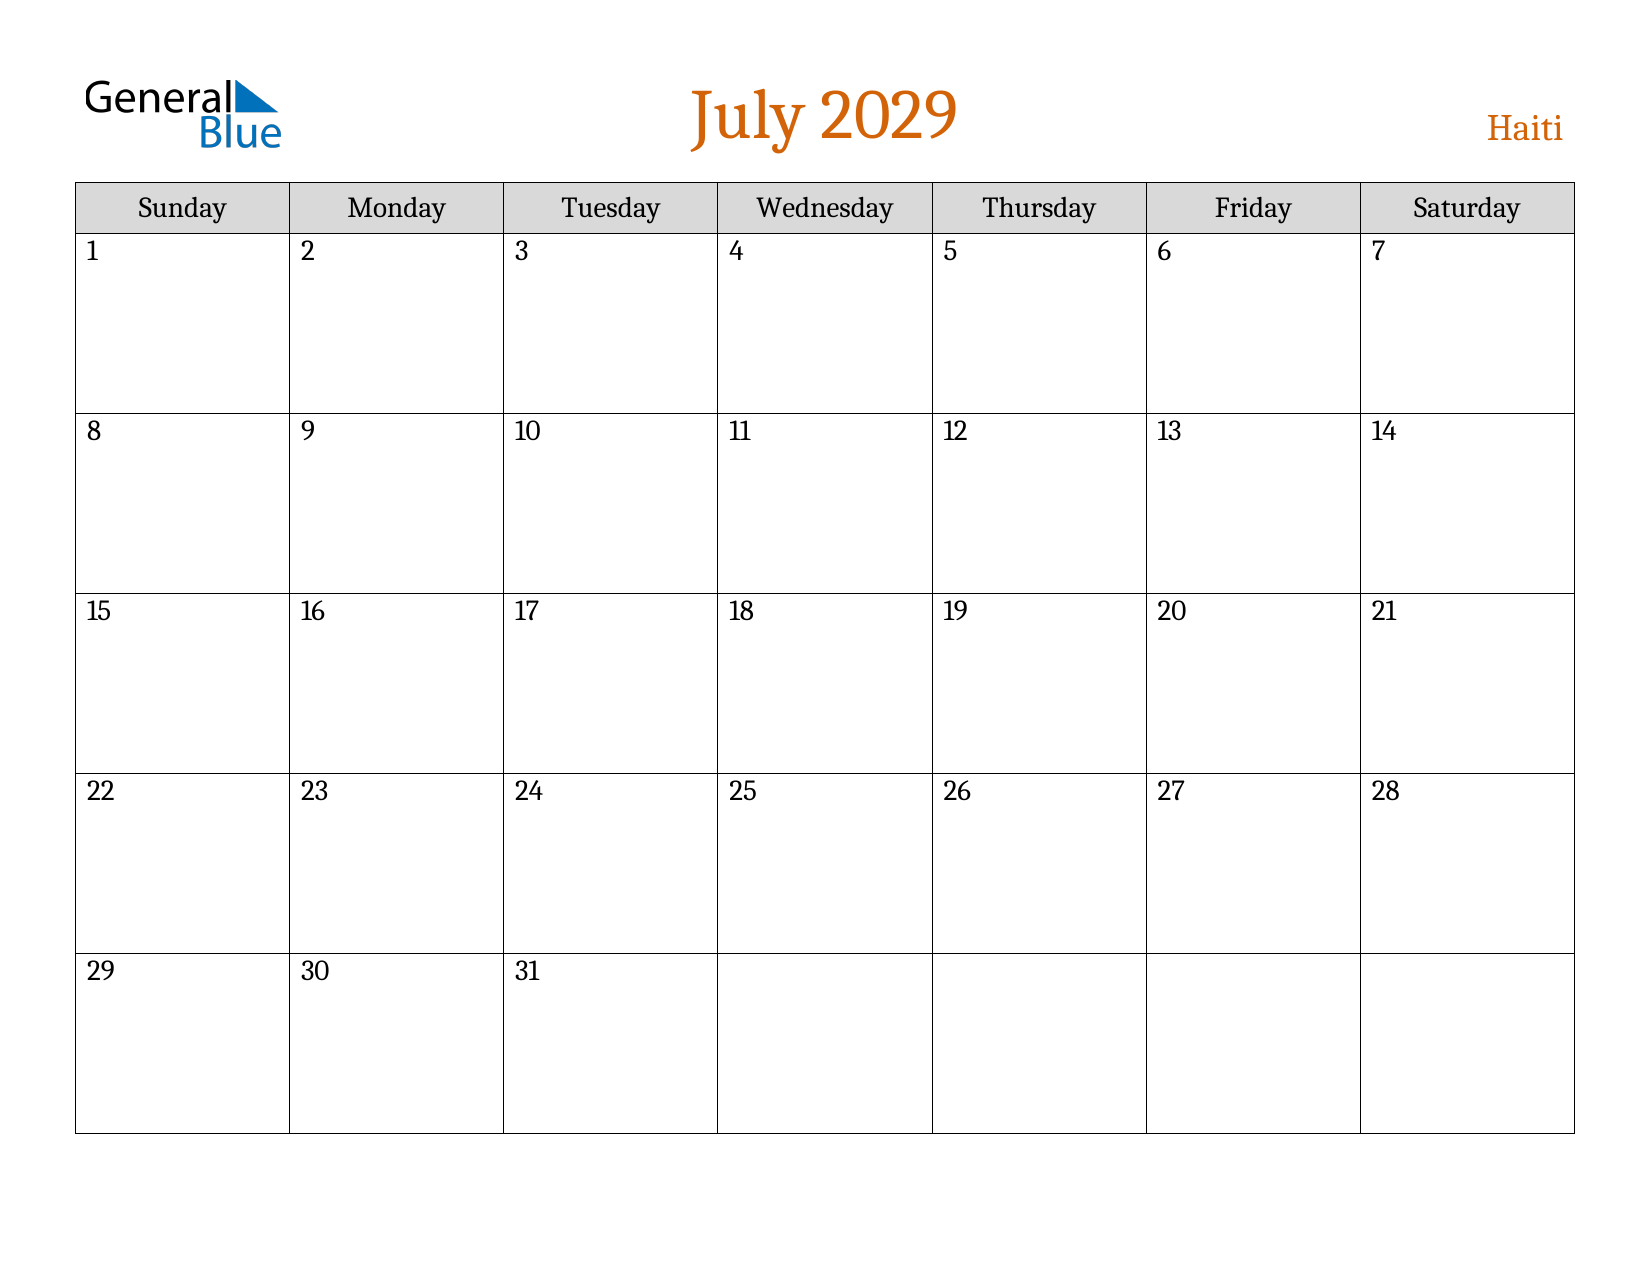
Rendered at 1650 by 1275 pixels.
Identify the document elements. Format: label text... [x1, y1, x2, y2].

table_cell 13 [1147, 414, 1360, 450]
table_cell [1361, 630, 1574, 773]
table_cell [933, 630, 1146, 773]
table_header Haiti [1146, 75, 1574, 182]
table_cell Thursday [933, 183, 1146, 233]
table_cell [718, 954, 932, 990]
table_cell 15 [76, 594, 289, 630]
table_cell 30 [290, 954, 503, 990]
table_cell 19 [933, 594, 1146, 630]
table_cell 14 [1361, 414, 1574, 450]
table_cell 1 [76, 234, 289, 270]
table_cell [504, 810, 717, 953]
table_cell [290, 270, 503, 413]
table_cell [1147, 450, 1360, 593]
table_cell [718, 450, 932, 593]
table_cell [1147, 954, 1360, 990]
table_cell 4 [718, 234, 932, 270]
table_cell Friday [1147, 183, 1360, 233]
table_cell 20 [1147, 594, 1360, 630]
table_cell 10 [504, 414, 717, 450]
table_cell 5 [933, 234, 1146, 270]
table_cell [1361, 954, 1574, 990]
table_cell 22 [76, 774, 289, 810]
table_cell 7 [1361, 234, 1574, 270]
table_cell [290, 630, 503, 773]
table_cell 8 [76, 414, 289, 450]
table_cell [504, 990, 717, 1133]
table_cell Wednesday [718, 183, 932, 233]
table_cell [718, 630, 932, 773]
table_cell [933, 990, 1146, 1133]
table_cell 29 [76, 954, 289, 990]
table_cell 16 [290, 594, 503, 630]
table_cell [1147, 810, 1360, 953]
table_header July 2029 [504, 75, 1146, 182]
table_cell [1147, 630, 1360, 773]
table_cell 18 [718, 594, 932, 630]
table_cell 25 [718, 774, 932, 810]
table_cell [718, 810, 932, 953]
table_cell 28 [1361, 774, 1574, 810]
table_cell [504, 630, 717, 773]
table_cell Saturday [1361, 183, 1574, 233]
table_cell [718, 990, 932, 1133]
table_cell [76, 990, 289, 1133]
table_cell [76, 270, 289, 413]
table_cell [504, 270, 717, 413]
table_cell [1361, 990, 1574, 1133]
table_cell [1361, 810, 1574, 953]
table_cell 12 [933, 414, 1146, 450]
table_cell 27 [1147, 774, 1360, 810]
table_cell [76, 810, 289, 953]
table_cell Sunday [76, 183, 289, 233]
table_cell [1361, 270, 1574, 413]
table_cell [290, 990, 503, 1133]
table_cell [933, 954, 1146, 990]
table_cell 31 [504, 954, 717, 990]
table_cell [1147, 990, 1360, 1133]
table_cell 23 [290, 774, 503, 810]
table_cell [76, 450, 289, 593]
table_cell 9 [290, 414, 503, 450]
table_cell 6 [1147, 234, 1360, 270]
table_cell 3 [504, 234, 717, 270]
table_cell [1147, 270, 1360, 413]
table_cell Tuesday [504, 183, 717, 233]
table_cell 24 [504, 774, 717, 810]
table_cell [504, 450, 717, 593]
table_cell [290, 450, 503, 593]
table_cell [933, 450, 1146, 593]
table_cell [933, 270, 1146, 413]
table_cell 17 [504, 594, 717, 630]
table_cell 2 [290, 234, 503, 270]
table_cell Monday [290, 183, 503, 233]
table_cell [76, 630, 289, 773]
table_cell 21 [1361, 594, 1574, 630]
table_cell [933, 810, 1146, 953]
picture [86, 80, 281, 148]
table_header [76, 75, 503, 182]
table_cell [718, 270, 932, 413]
table_cell [1361, 450, 1574, 593]
table_cell 11 [718, 414, 932, 450]
table_cell [290, 810, 503, 953]
table_cell 26 [933, 774, 1146, 810]
